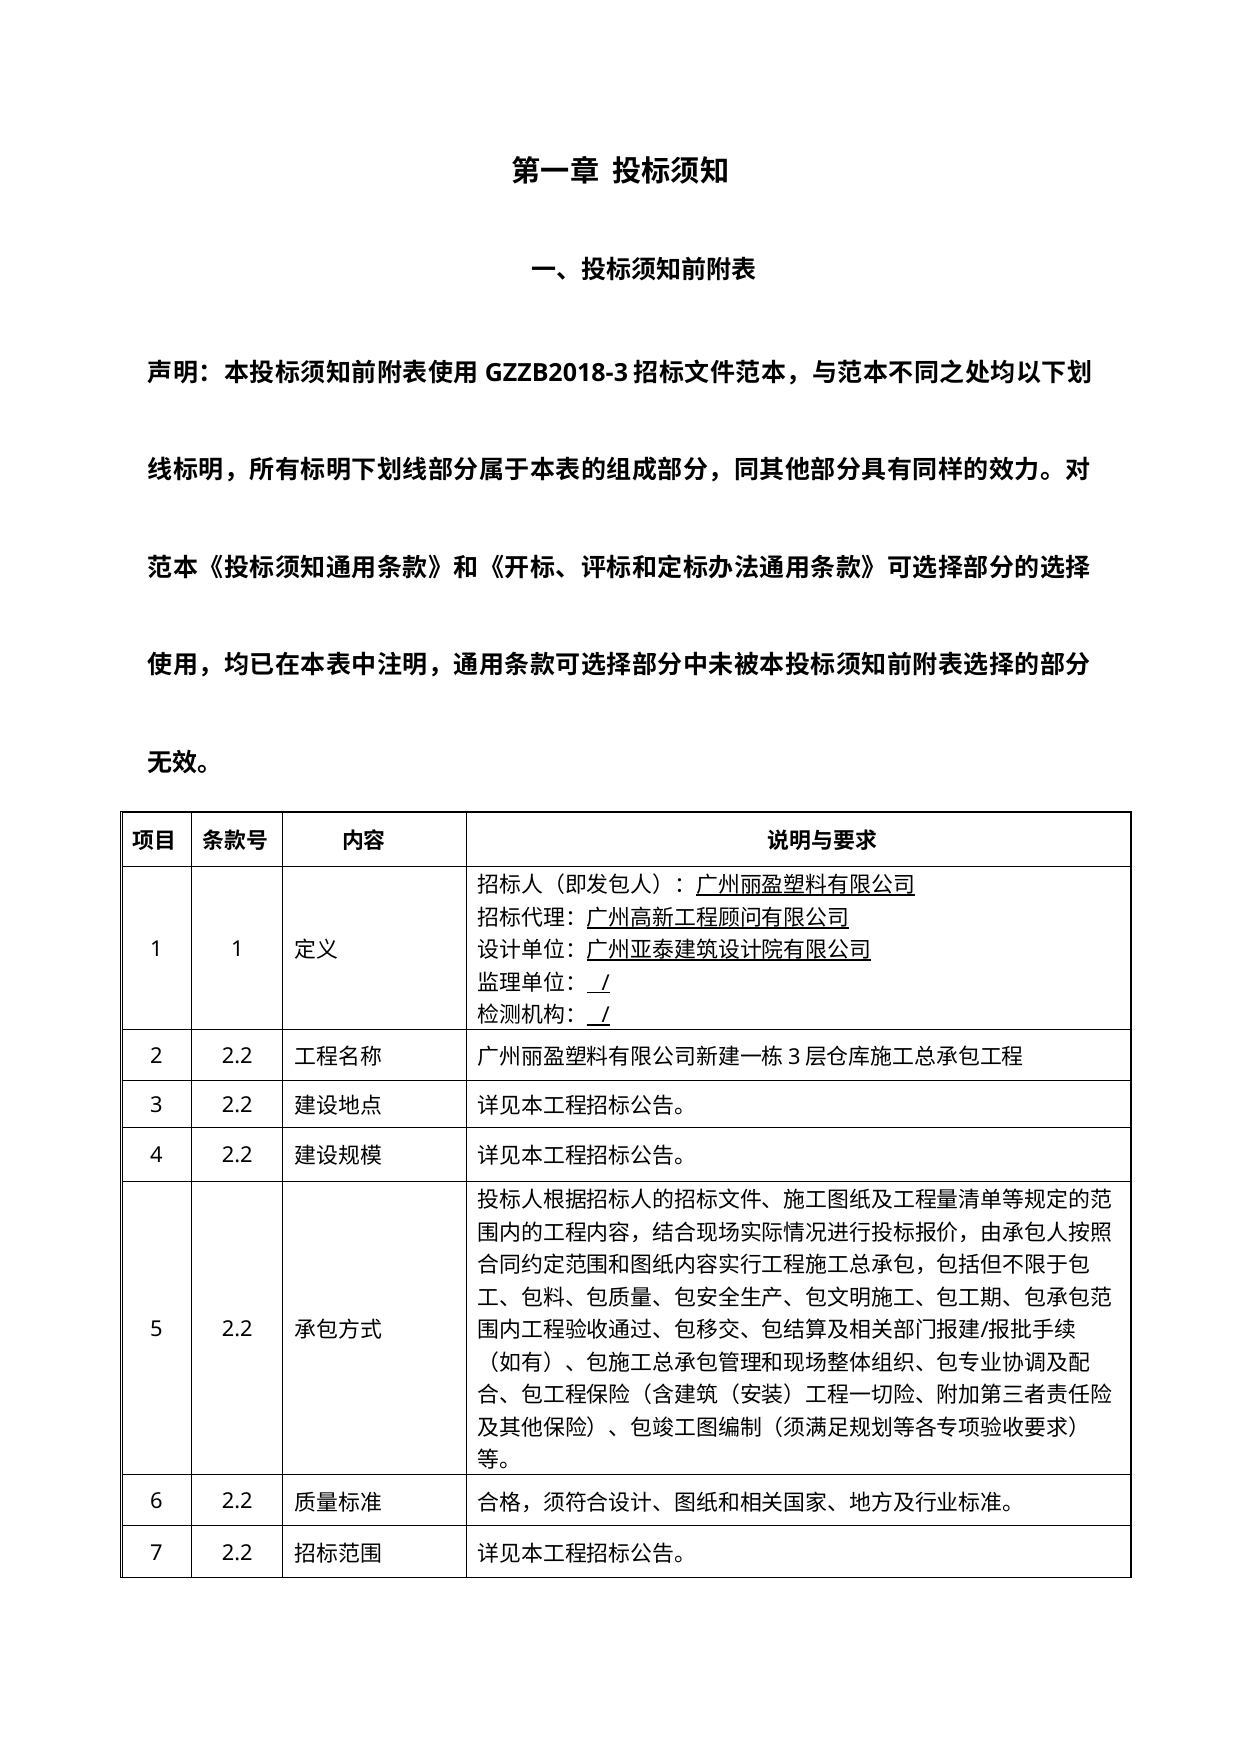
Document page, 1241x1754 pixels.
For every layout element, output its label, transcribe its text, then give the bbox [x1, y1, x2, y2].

table_cell 6 [123, 1475, 191, 1525]
table_cell 招标范围 [283, 1526, 466, 1577]
table_cell 定义 [283, 867, 466, 1029]
table_cell 2.2 [192, 1526, 282, 1577]
table_cell 合格，须符合设计、图纸和相关国家、地方及行业标准。 [467, 1475, 1130, 1525]
table_cell 投标人根据招标人的招标文件、施工图纸及工程量清单等规定的范围内的工程内容，结合现场实际情况进行投标报价，由承包人按照合同约定范围和图纸内容实行工程施工总承包，包括但不限于包工、包料、包质量、包安全生产、包文明施工、包工期、包承包范围内工程验收通过、包移交、包结算及相关部门报建/报批手续（如有）、包施工总承包管理和现场整体组织、包专业协调及配合、包工程保险（含建筑（安装）工程一切险、附加第三者责任险及其他保险）、包竣工图编制（须满足规划等各专项验收要求）等。 [467, 1182, 1130, 1474]
table_cell 2.2 [192, 1128, 282, 1181]
subtitle 第一章 投标须知 [148, 136, 1092, 201]
table_cell 2.2 [192, 1475, 282, 1525]
table_cell 广州丽盈塑料有限公司新建一栋3层仓库施工总承包工程 [467, 1030, 1130, 1079]
table_cell 7 [123, 1526, 191, 1577]
table_cell 建设规模 [283, 1128, 466, 1181]
table_cell 1 [123, 867, 191, 1029]
table_header 说明与要求 [467, 813, 1130, 866]
table_cell 2.2 [192, 1182, 282, 1474]
table_header 条款号 [192, 813, 282, 866]
text 声明：本投标须知前附表使用GZZB2018-3招标文件范本，与范本不同之处均以下划线标明，所有标明下划线部分属于本表的组成部分，同其他部分具有同样的效力。对范本《投标须知通用条款》和《开标、评标和定标办法通用条款》可选择部分的选择使用，均已在本表中注明，通用条款可选择部分中未被本投标须知前附表选择的部分无效。 [148, 338, 1092, 793]
table_cell 详见本工程招标公告。 [467, 1526, 1130, 1577]
table_cell 5 [123, 1182, 191, 1474]
table_cell 详见本工程招标公告。 [467, 1128, 1130, 1181]
table_cell 1 [192, 867, 282, 1029]
table_cell 4 [123, 1128, 191, 1181]
table_cell 3 [123, 1081, 191, 1127]
table_cell 质量标准 [283, 1475, 466, 1525]
table_header 项目 [123, 813, 191, 866]
table_header 内容 [283, 813, 466, 866]
table_cell 详见本工程招标公告。 [467, 1081, 1130, 1127]
table_cell 工程名称 [283, 1030, 466, 1079]
table_cell 2.2 [192, 1030, 282, 1079]
subtitle 一、投标须知前附表 [195, 235, 1092, 300]
table_cell 招标人（即发包人）：广州丽盈塑料有限公司 招标代理：广州高新工程顾问有限公司 设计单位：广州亚泰建筑设计院有限公司 监理单位： / 检测机构： / [467, 867, 1130, 1029]
table_cell 2.2 [192, 1081, 282, 1127]
table_cell 建设地点 [283, 1081, 466, 1127]
table_cell 承包方式 [283, 1182, 466, 1474]
table_cell 2 [123, 1030, 191, 1079]
